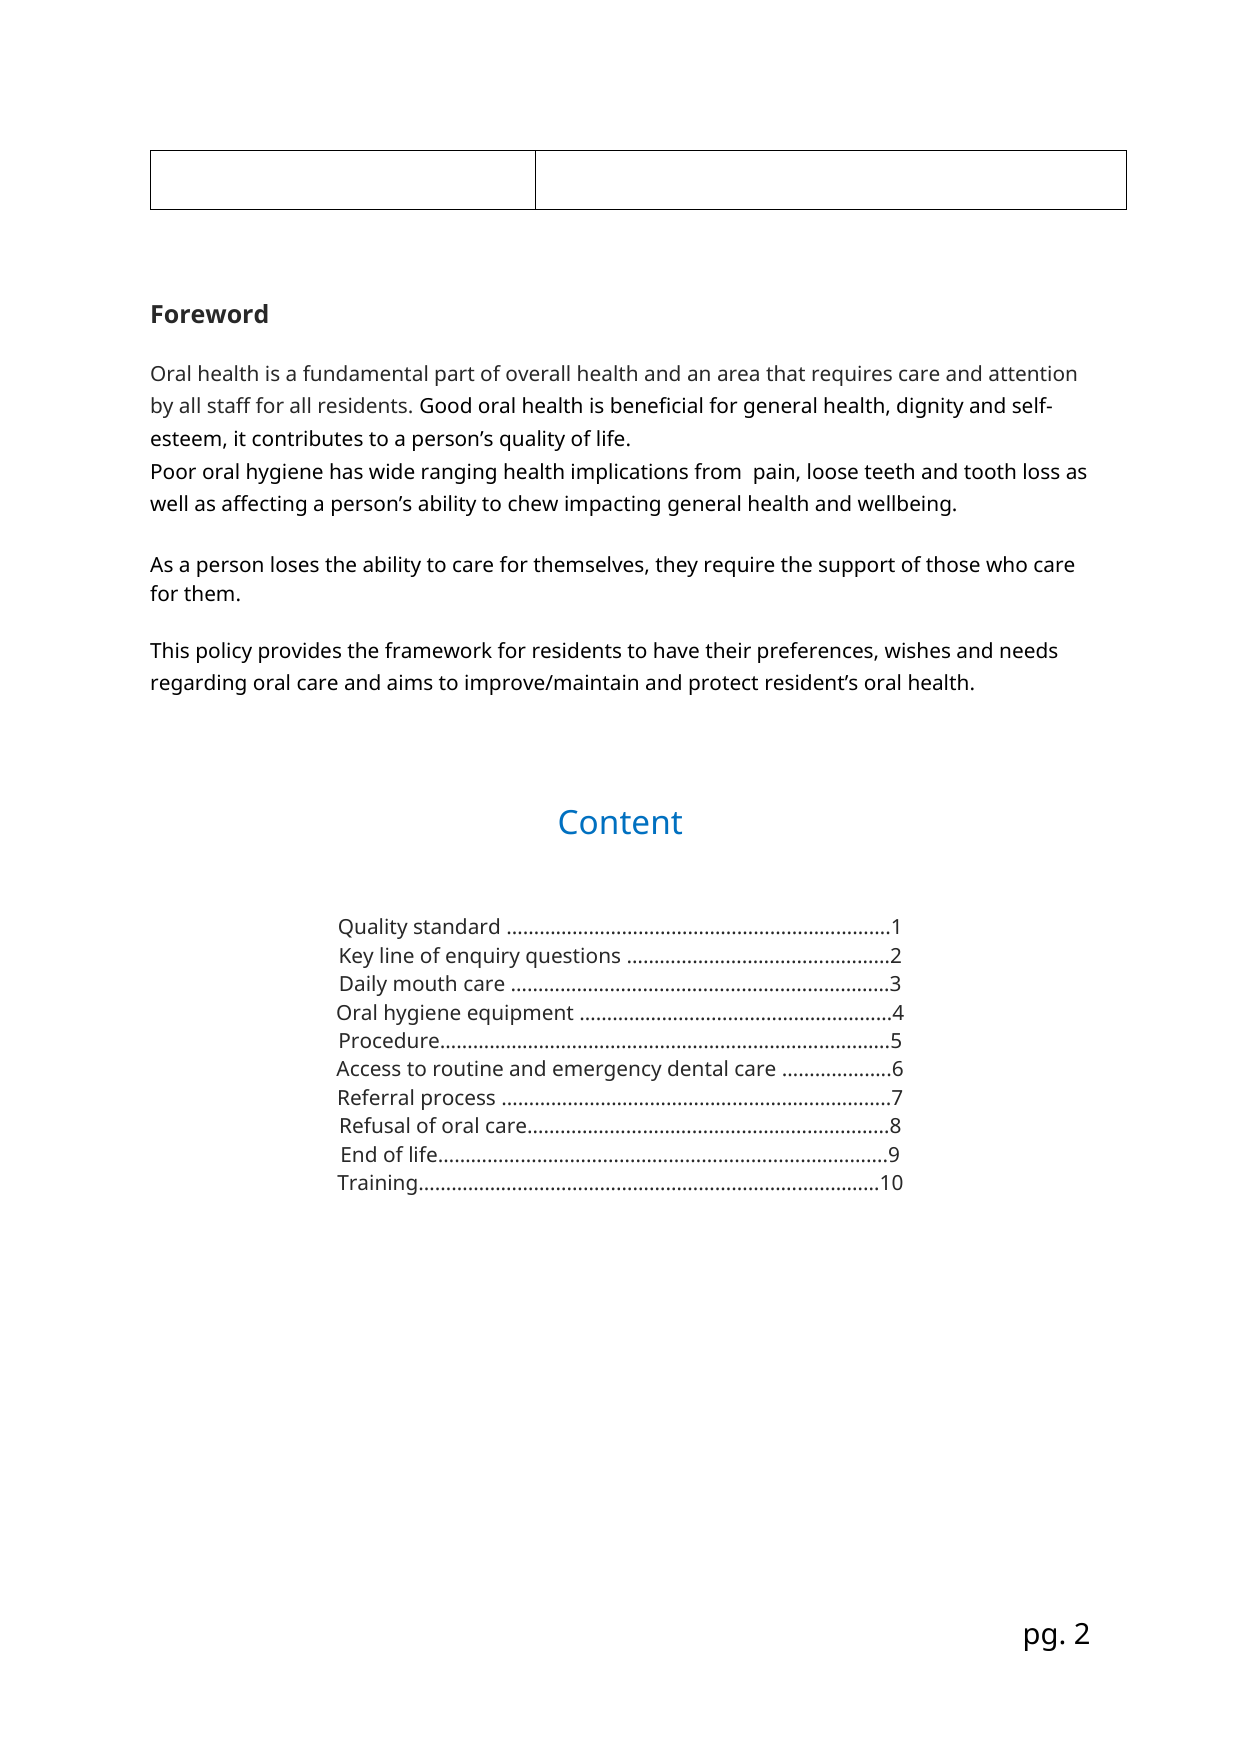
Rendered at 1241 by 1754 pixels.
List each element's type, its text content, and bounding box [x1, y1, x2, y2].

text Poor oral hygiene has wide ranging health implications from pain, loose teeth and tooth loss as well as affecting a person’s ability to chew impacting general health and wellbeing. [150, 457, 1090, 518]
text Oral health is a fundamental part of overall health and an area that requires care and attention by all staff for all residents. Good oral health is beneficial for general health, dignity and self-esteem, it contributes to a person’s quality of life. [150, 359, 1090, 453]
text Procedure……………………………………………………………………….5 [150, 1026, 1090, 1054]
text Referral process ……………………………………………………………..7 [150, 1083, 1090, 1111]
text This policy provides the framework for residents to have their preferences, wishes and needs regarding oral care and aims to improve/maintain and protect resident’s oral health. [150, 636, 1090, 697]
text Content [150, 799, 1090, 844]
text Quality standard …………………………………………………………….1 [150, 912, 1090, 941]
text Key line of enquiry questions …………………………………………2 [150, 941, 1090, 969]
text Training…………………………………………………………………………10 [150, 1168, 1090, 1197]
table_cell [536, 151, 1126, 209]
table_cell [151, 151, 535, 209]
text Daily mouth care ……………………………………………………………3 [150, 969, 1090, 998]
text Oral hygiene equipment …………………………………………………4 [150, 998, 1090, 1026]
text Foreword [150, 297, 1090, 331]
text Access to routine and emergency dental care ………………..6 [150, 1054, 1090, 1083]
text As a person loses the ability to care for themselves, they require the support of those who care for them. [150, 551, 1090, 607]
text Refusal of oral care…………………………………………………………8 [150, 1111, 1090, 1140]
text End of life……………………………………………………………………….9 [150, 1140, 1090, 1168]
